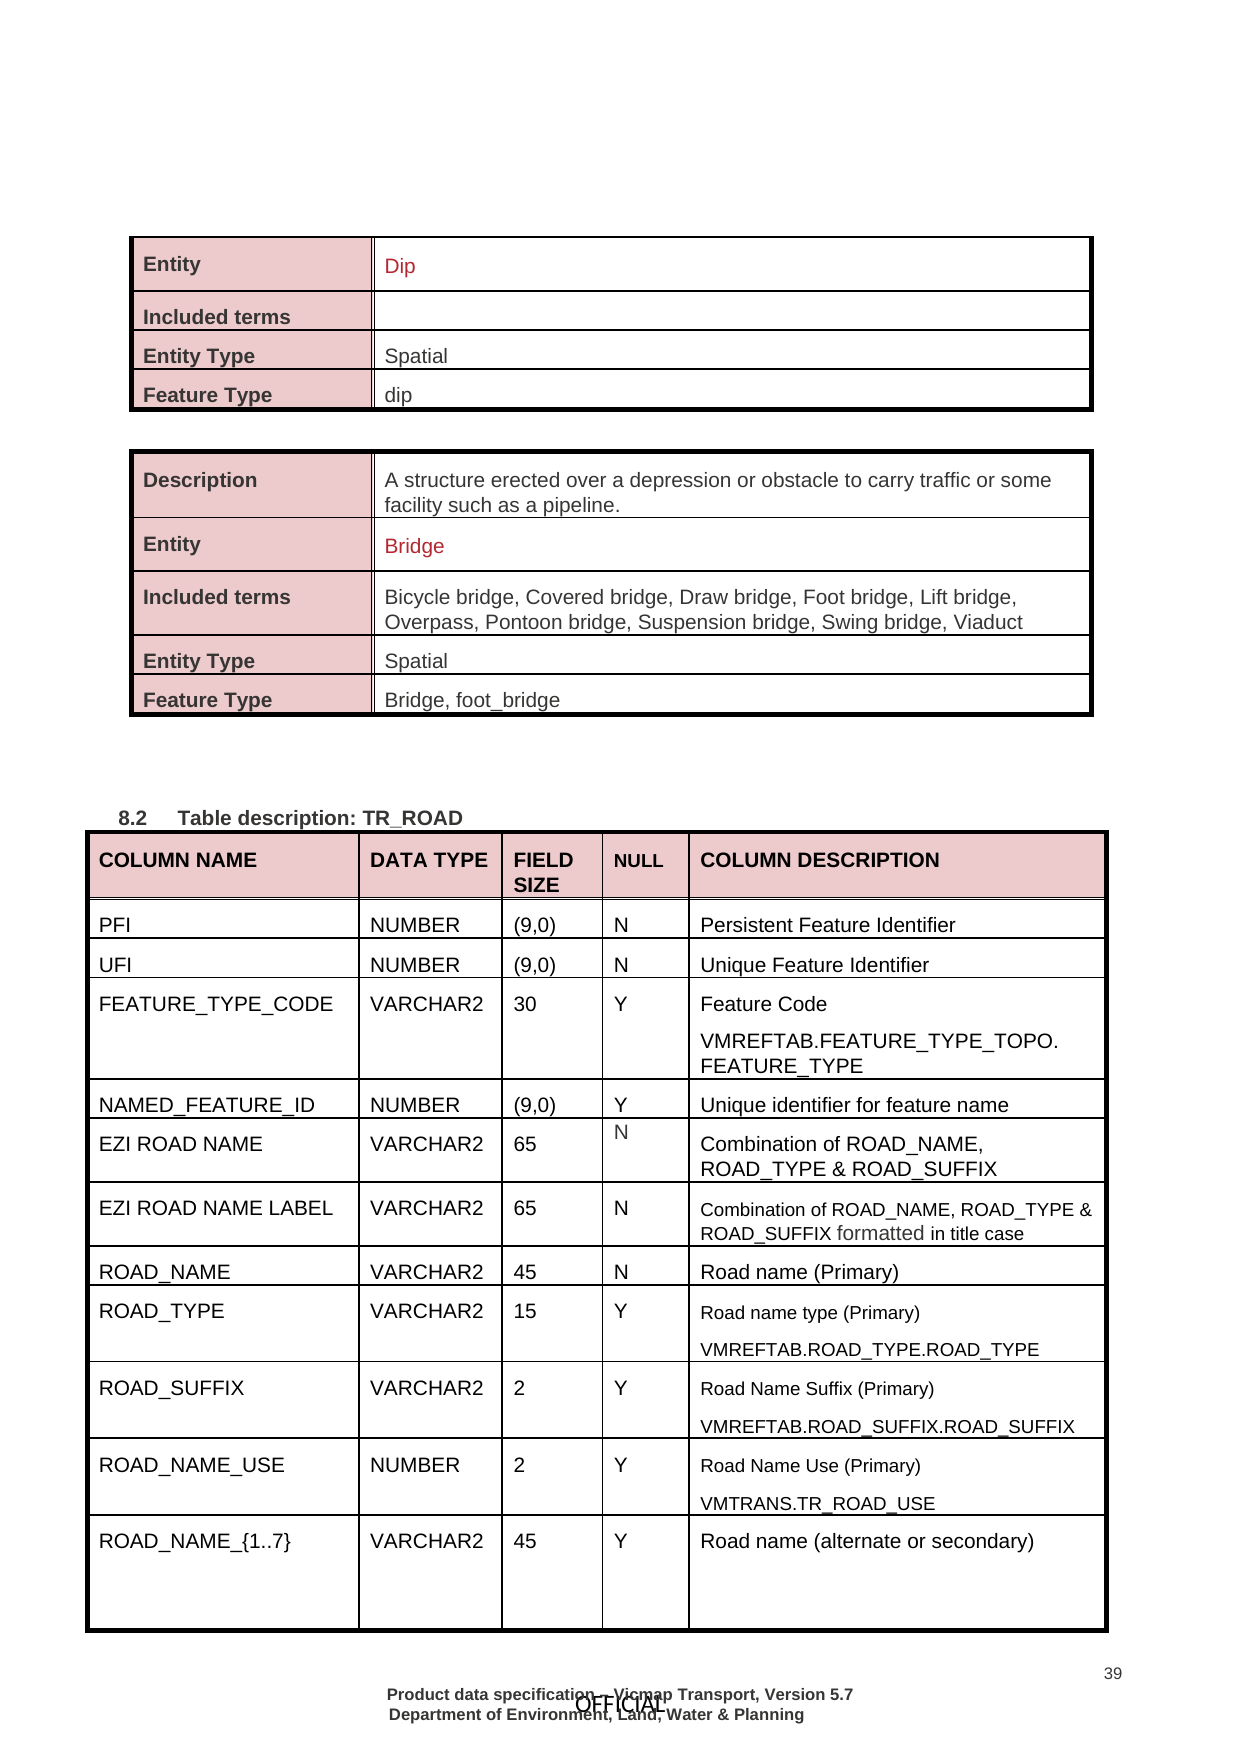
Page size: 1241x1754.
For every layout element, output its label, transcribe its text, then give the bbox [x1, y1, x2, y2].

table_cell Feature Type [134, 370, 371, 407]
table_cell Unique Feature Identifier [690, 939, 1104, 976]
table_cell N [603, 1247, 688, 1284]
table_cell 30 [503, 978, 602, 1078]
table_cell (9,0) [503, 939, 602, 976]
table_cell FEATURE_TYPE_CODE [90, 978, 358, 1078]
table_header COLUMN DESCRIPTION [690, 834, 1104, 897]
table_cell UFI [90, 939, 358, 976]
table_cell Entity [134, 238, 371, 290]
table_cell Road name (Primary) [690, 1247, 1104, 1284]
table_cell Spatial [375, 636, 1089, 673]
table_cell Included terms [134, 572, 371, 634]
table_cell Road Name Use (Primary) VMTRANS.TR_ROAD_USE [690, 1439, 1104, 1514]
table_cell Entity Type [134, 636, 371, 673]
table_header FIELD SIZE [503, 834, 602, 897]
table_cell Road name (alternate or secondary) [690, 1516, 1104, 1628]
table_cell Y [603, 1362, 688, 1437]
table_cell Feature Code VMREFTAB.FEATURE_TYPE_TOPO. FEATURE_TYPE [690, 978, 1104, 1078]
table_cell ROAD_NAME_{1..7} [90, 1516, 358, 1628]
table_cell ROAD_NAME [90, 1247, 358, 1284]
table_cell Entity Type [134, 331, 371, 368]
table_header DATA TYPE [360, 834, 501, 897]
table_cell NUMBER [360, 1080, 501, 1117]
table_cell VARCHAR2 [360, 978, 501, 1078]
table_cell Included terms [134, 292, 371, 329]
table_cell (9,0) [503, 900, 602, 937]
table_cell Spatial [375, 331, 1089, 368]
table_cell VARCHAR2 [360, 1286, 501, 1361]
table_cell PFI [90, 900, 358, 937]
table_cell Y [603, 1080, 688, 1117]
table_cell EZI ROAD NAME LABEL [90, 1183, 358, 1245]
table_cell Entity [134, 518, 371, 570]
table_cell VARCHAR2 [360, 1119, 501, 1181]
table_cell VARCHAR2 [360, 1516, 501, 1628]
table_cell 65 [503, 1183, 602, 1245]
table_cell 45 [503, 1247, 602, 1284]
table_cell Combination of ROAD_NAME, ROAD_TYPE & ROAD_SUFFIX formatted in title case [690, 1183, 1104, 1245]
table_cell NAMED_FEATURE_ID [90, 1080, 358, 1117]
table_cell Y [603, 1516, 688, 1628]
table_cell NUMBER [360, 939, 501, 976]
table_cell NUMBER [360, 1439, 501, 1514]
table_cell Y [603, 1286, 688, 1361]
table_cell 65 [503, 1119, 602, 1181]
table_cell 45 [503, 1516, 602, 1628]
table_header A structure erected over a depression or obstacle to carry traffic or some facility such as a pipeline. [375, 454, 1089, 516]
table_cell Dip [375, 238, 1089, 290]
text 8.2 Table description: TR_ROAD [118, 804, 1122, 829]
table_cell 2 [503, 1439, 602, 1514]
table_cell (9,0) [503, 1080, 602, 1117]
table_cell 2 [503, 1362, 602, 1437]
table_cell N [603, 939, 688, 976]
table_cell ROAD_SUFFIX [90, 1362, 358, 1437]
table_cell dip [375, 370, 1089, 407]
table_cell Unique identifier for feature name [690, 1080, 1104, 1117]
table_cell Road Name Suffix (Primary) VMREFTAB.ROAD_SUFFIX.ROAD_SUFFIX [690, 1362, 1104, 1437]
table_cell VARCHAR2 [360, 1247, 501, 1284]
table_cell N [603, 1183, 688, 1245]
table_cell NUMBER [360, 900, 501, 937]
table_header NULL [603, 834, 688, 897]
table_cell Y [603, 1439, 688, 1514]
table_cell VARCHAR2 [360, 1183, 501, 1245]
table_cell Bridge, foot_bridge [375, 675, 1089, 712]
table_cell Feature Type [134, 675, 371, 712]
table_cell ROAD_TYPE [90, 1286, 358, 1361]
table_cell N [603, 1119, 688, 1181]
table_cell EZI ROAD NAME [90, 1119, 358, 1181]
table_cell VARCHAR2 [360, 1362, 501, 1437]
table_cell N [603, 900, 688, 937]
table_cell 15 [503, 1286, 602, 1361]
table_cell [375, 292, 1089, 329]
table_cell Bridge [375, 518, 1089, 570]
table_cell Bicycle bridge, Covered bridge, Draw bridge, Foot bridge, Lift bridge, Overpass, Pontoon bridge, Suspension bridge, Swing bridge, Viaduct [375, 572, 1089, 634]
table_cell Y [603, 978, 688, 1078]
table_cell Road name type (Primary) VMREFTAB.ROAD_TYPE.ROAD_TYPE [690, 1286, 1104, 1361]
table_header Description [134, 454, 371, 516]
table_cell Combination of ROAD_NAME, ROAD_TYPE & ROAD_SUFFIX [690, 1119, 1104, 1181]
table_cell ROAD_NAME_USE [90, 1439, 358, 1514]
table_header COLUMN NAME [90, 834, 358, 897]
table_cell Persistent Feature Identifier [690, 900, 1104, 937]
